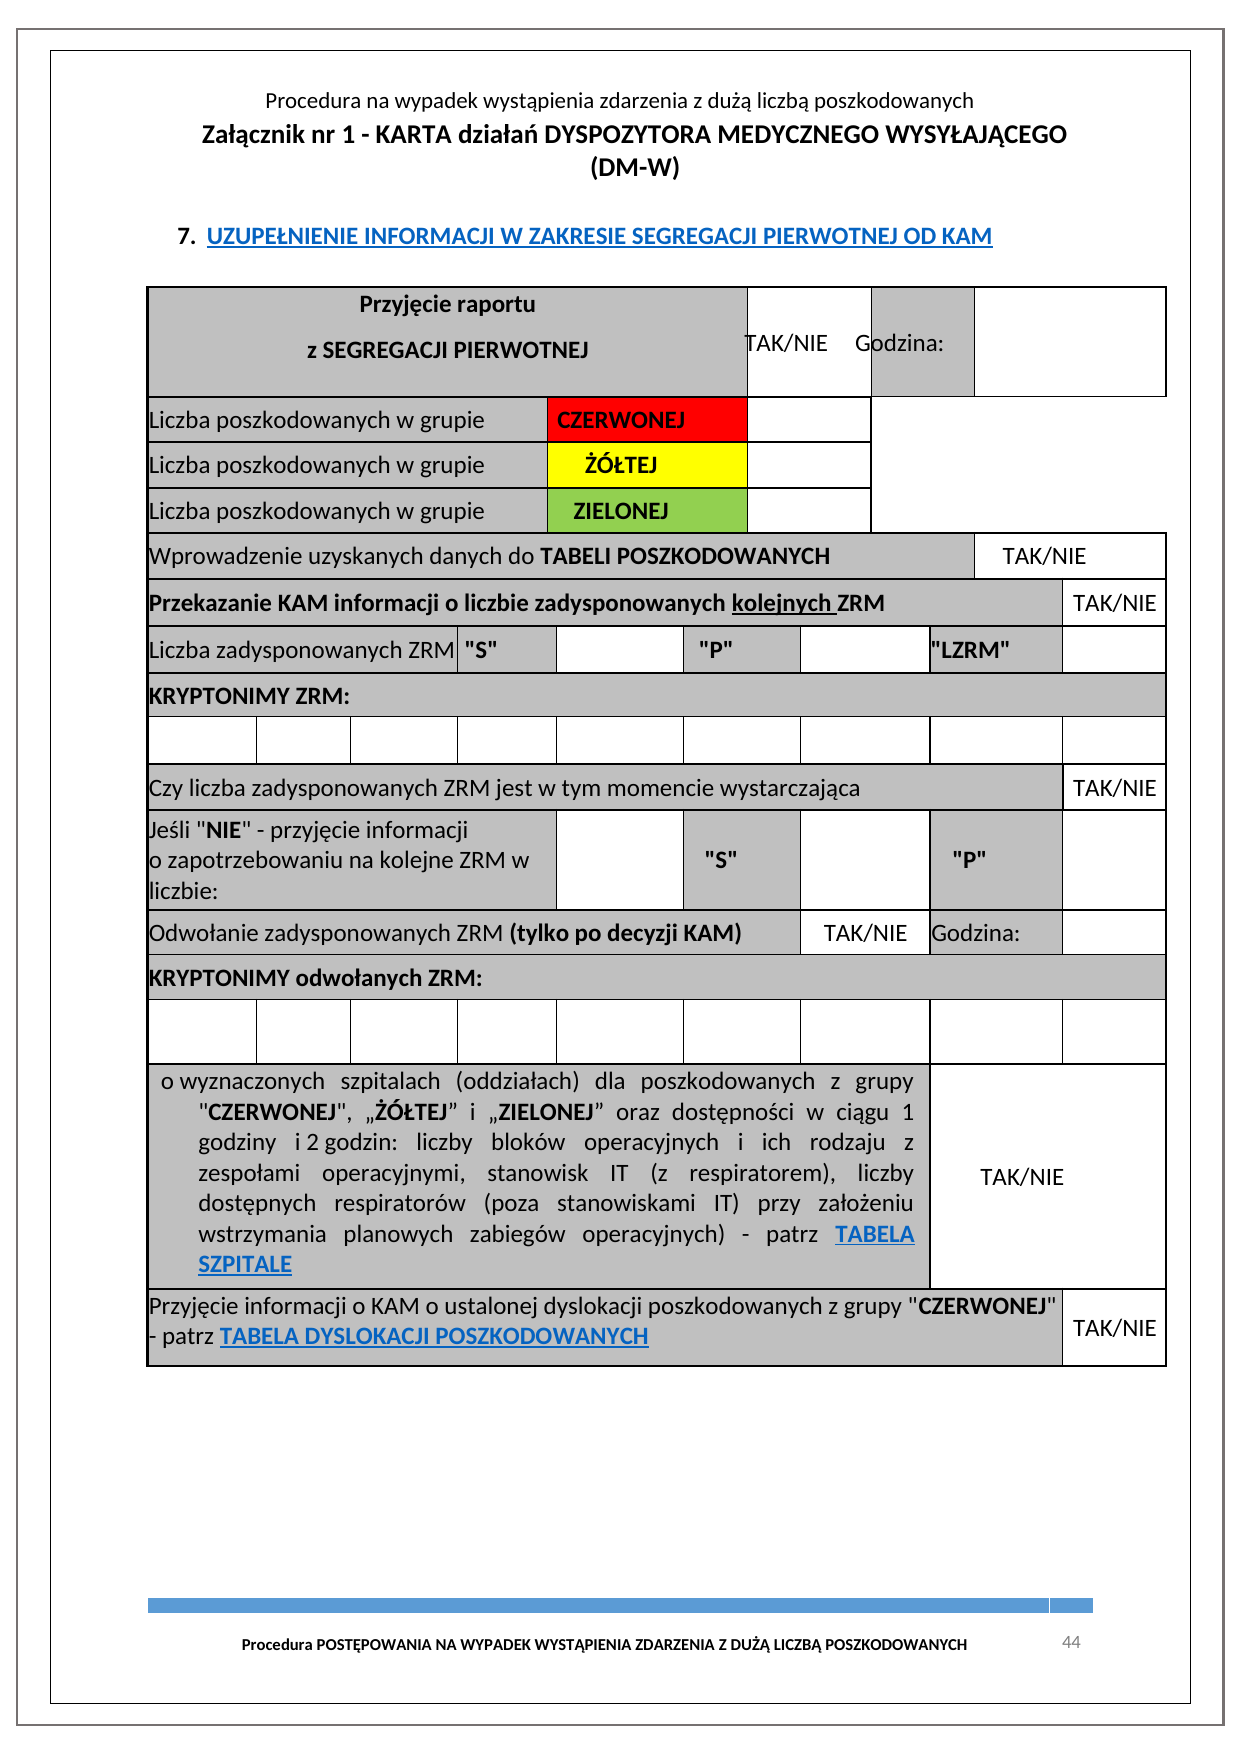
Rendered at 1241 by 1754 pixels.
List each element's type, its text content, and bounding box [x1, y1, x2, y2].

table_cell [1063, 911, 1165, 954]
table_cell Liczba poszkodowanych w grupie [149, 489, 547, 532]
table_cell TAK/NIE [801, 911, 929, 954]
table_cell Liczba zadysponowanych ZRM [149, 627, 457, 672]
table_header Przyjęcie raportu z SEGREGACJI PIERWOTNEJ [149, 288, 747, 396]
table_cell TAK/NIE [975, 534, 1165, 578]
table_cell [458, 1000, 556, 1063]
table_cell [1063, 627, 1165, 672]
table_cell [458, 717, 556, 763]
table_cell TAK/NIE [931, 1065, 1165, 1288]
table_cell Liczba poszkodowanych w grupie [149, 443, 547, 487]
table_cell "P" [931, 811, 1062, 909]
table_cell Liczba poszkodowanych w grupie [149, 398, 547, 441]
table_cell Przyjęcie informacji o KAM o ustalonej dyslokacji poszkodowanych z grupy "CZERWONEJ" - patrz TABELA DYSLOKACJI POSZKODOWANYCH [149, 1290, 1062, 1365]
table_cell [931, 1000, 1062, 1063]
table_cell [557, 811, 683, 909]
table_cell KRYPTONIMY odwołanych ZRM: [149, 955, 1165, 999]
table_header Godzina: [872, 288, 974, 396]
table_cell [801, 717, 929, 763]
table_cell Godzina: [931, 911, 1062, 954]
table_cell [748, 398, 870, 441]
table_cell TAK/NIE [1063, 580, 1165, 625]
table_cell [1063, 717, 1165, 763]
table_cell [684, 717, 800, 763]
table_cell [931, 717, 1062, 763]
table_cell Przekazanie KAM informacji o liczbie zadysponowanych kolejnych ZRM [149, 580, 1062, 625]
table_cell [1063, 1000, 1165, 1063]
table_cell Czy liczba zadysponowanych ZRM jest w tym momencie wystarczająca [149, 765, 1062, 809]
table_cell CZERWONEJ [548, 398, 747, 441]
table_cell ŻÓŁTEJ [548, 443, 747, 487]
table_cell ZIELONEJ [548, 489, 747, 532]
table_cell TAK/NIE [1064, 765, 1165, 809]
table_cell "S" [458, 627, 556, 672]
table_header [975, 288, 1165, 396]
table_cell [257, 717, 350, 763]
table_cell [684, 1000, 800, 1063]
table_cell [149, 717, 256, 763]
subtitle UZUPEŁNIENIE INFORMACJI W ZAKRESIE SEGREGACJI PIERWOTNEJ OD KAM [177, 221, 1093, 251]
table_cell [149, 1000, 256, 1063]
table_cell "P" [684, 627, 800, 672]
table_cell "LZRM" [931, 627, 1062, 672]
table_cell Jeśli "NIE" - przyjęcie informacji o zapotrzebowaniu na kolejne ZRM w liczbie: [149, 811, 556, 909]
table_cell [748, 489, 870, 532]
table_cell TAK/NIE [1063, 1290, 1165, 1365]
table_cell [801, 627, 929, 672]
table_cell [1063, 811, 1165, 909]
table_cell KRYPTONIMY ZRM: [149, 674, 1165, 716]
table_cell [257, 1000, 350, 1063]
table_cell [748, 443, 870, 487]
table_cell [557, 1000, 683, 1063]
table_header TAK/NIE [748, 288, 871, 396]
table_cell [351, 1000, 457, 1063]
table_cell [801, 1000, 929, 1063]
table_cell [801, 811, 929, 909]
table_cell [557, 717, 683, 763]
table_cell Wprowadzenie uzyskanych danych do TABELI POSZKODOWANYCH [149, 534, 974, 578]
table_cell Odwołanie zadysponowanych ZRM (tylko po decyzji KAM) [149, 911, 800, 954]
table_cell Przekazanie KAM na podstawie danych uzyskanych od WKRM informacji o wyznaczonych szpitalach (oddziałach) dla poszkodowanych z grupy "CZERWONEJ", „ŻÓŁTEJ” i „ZIELONEJ” oraz dostępności w ciągu 1 godziny i 2 godzin: liczby bloków operacyjnych i ich rodzaju z zespołami operacyjnymi, stanowisk IT (z respiratorem), liczby dostępnych respiratorów (poza stanowiskami IT) przy założeniu wstrzymania planowych zabiegów operacyjnych) - patrz TABELA SZPITALE [149, 1065, 929, 1288]
table_cell "S" [684, 811, 800, 909]
table_cell [351, 717, 457, 763]
table_cell [557, 627, 683, 672]
